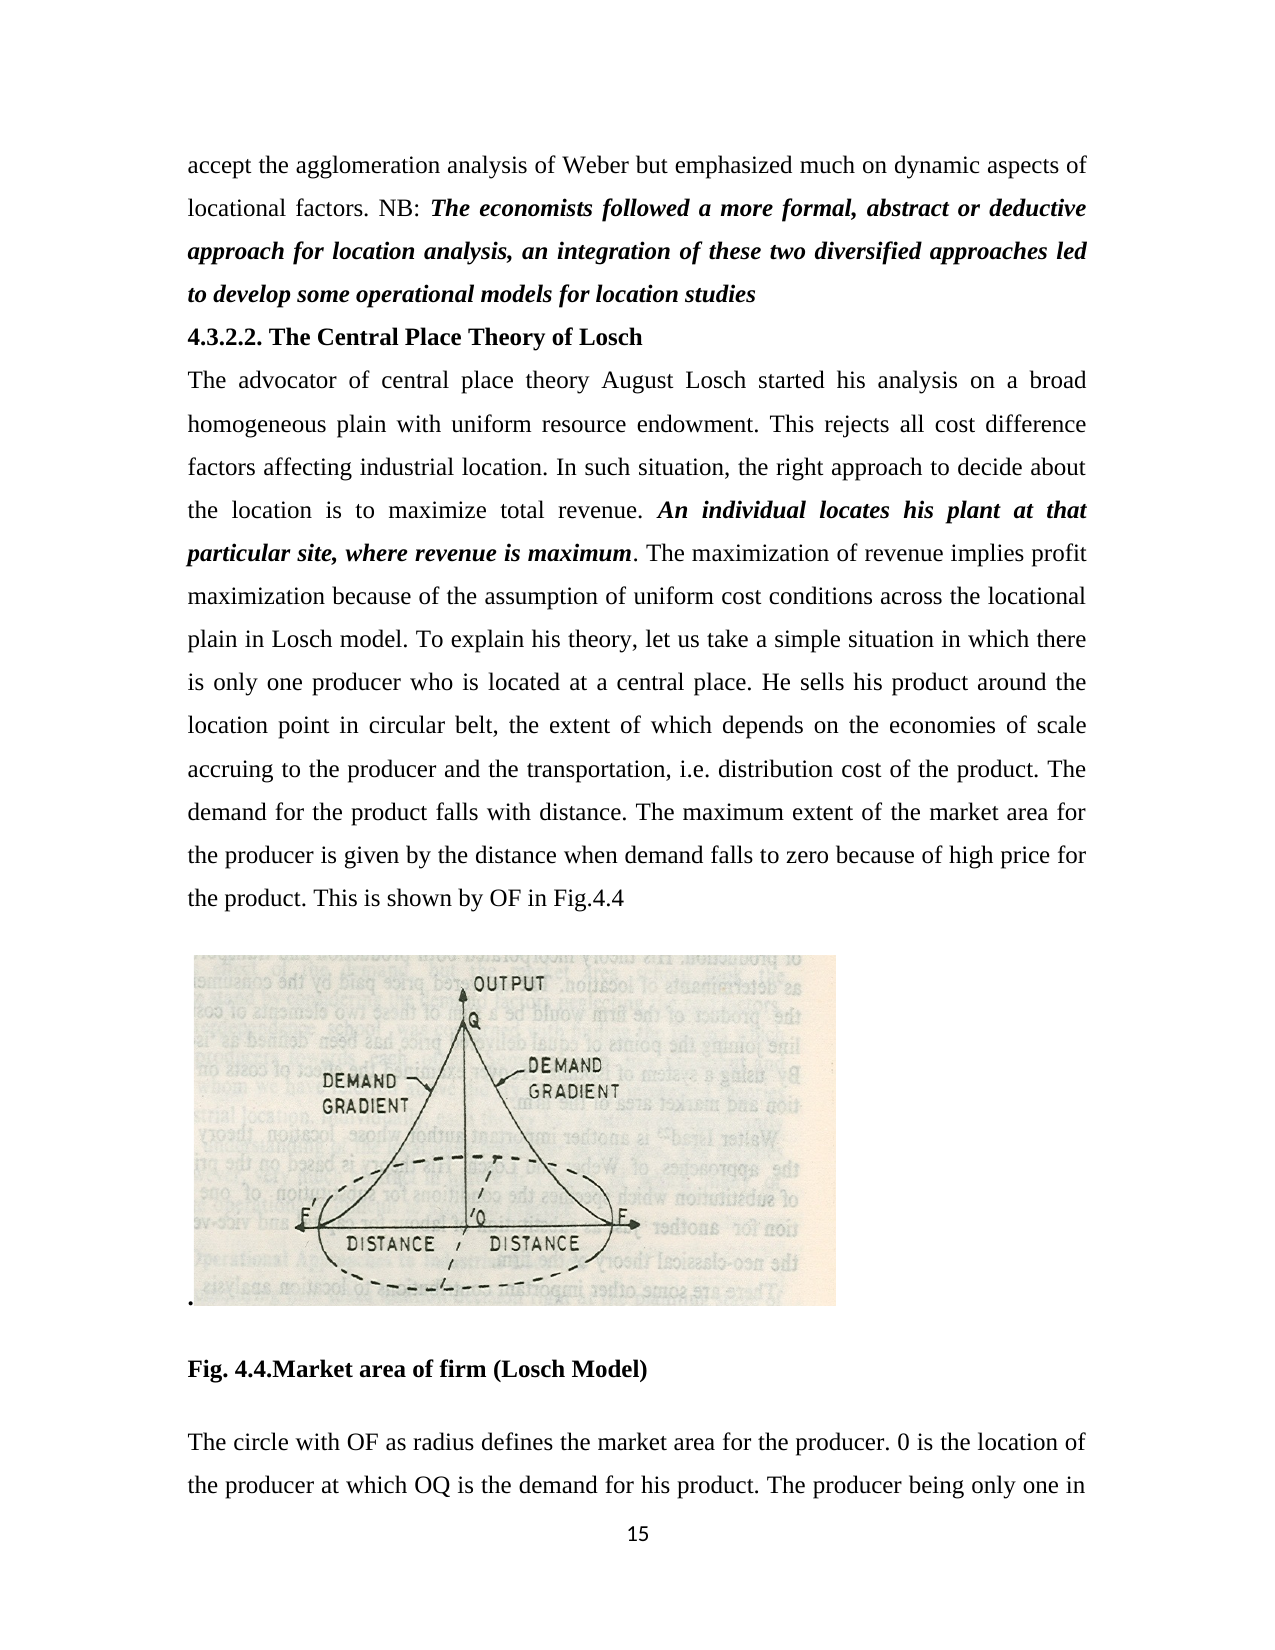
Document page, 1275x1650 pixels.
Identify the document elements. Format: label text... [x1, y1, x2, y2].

text 4.3.2.2. The Central Place Theory of Losch [187, 322, 1087, 351]
text The advocator of central place theory August Losch started his analysis on a broad homogeneous plain with uniform resource endowment. This rejects all cost difference factors affecting industrial location. In such situation, the right approach to decide about the location is to maximize total revenue. An individual locates his plant at that particular site, where revenue is maximum. The maximization of revenue implies profit maximization because of the assumption of uniform cost conditions across the locational plain in Losch model. To explain his theory, let us take a simple situation in which there is only one producer who is located at a central place. He sells his product around the location point in circular belt, the extent of which depends on the economies of scale accruing to the producer and the transportation, i.e. distribution cost of the product. The demand for the product falls with distance. The maximum extent of the market area for the producer is given by the distance when demand falls to zero because of high price for the product. This is shown by OF in Fig.4.4 [187, 366, 1087, 912]
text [187, 1427, 1087, 1498]
picture [193, 955, 836, 1306]
text Fig. 4.4.Market area of firm (Losch Model) [187, 1354, 1087, 1383]
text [187, 150, 1087, 308]
